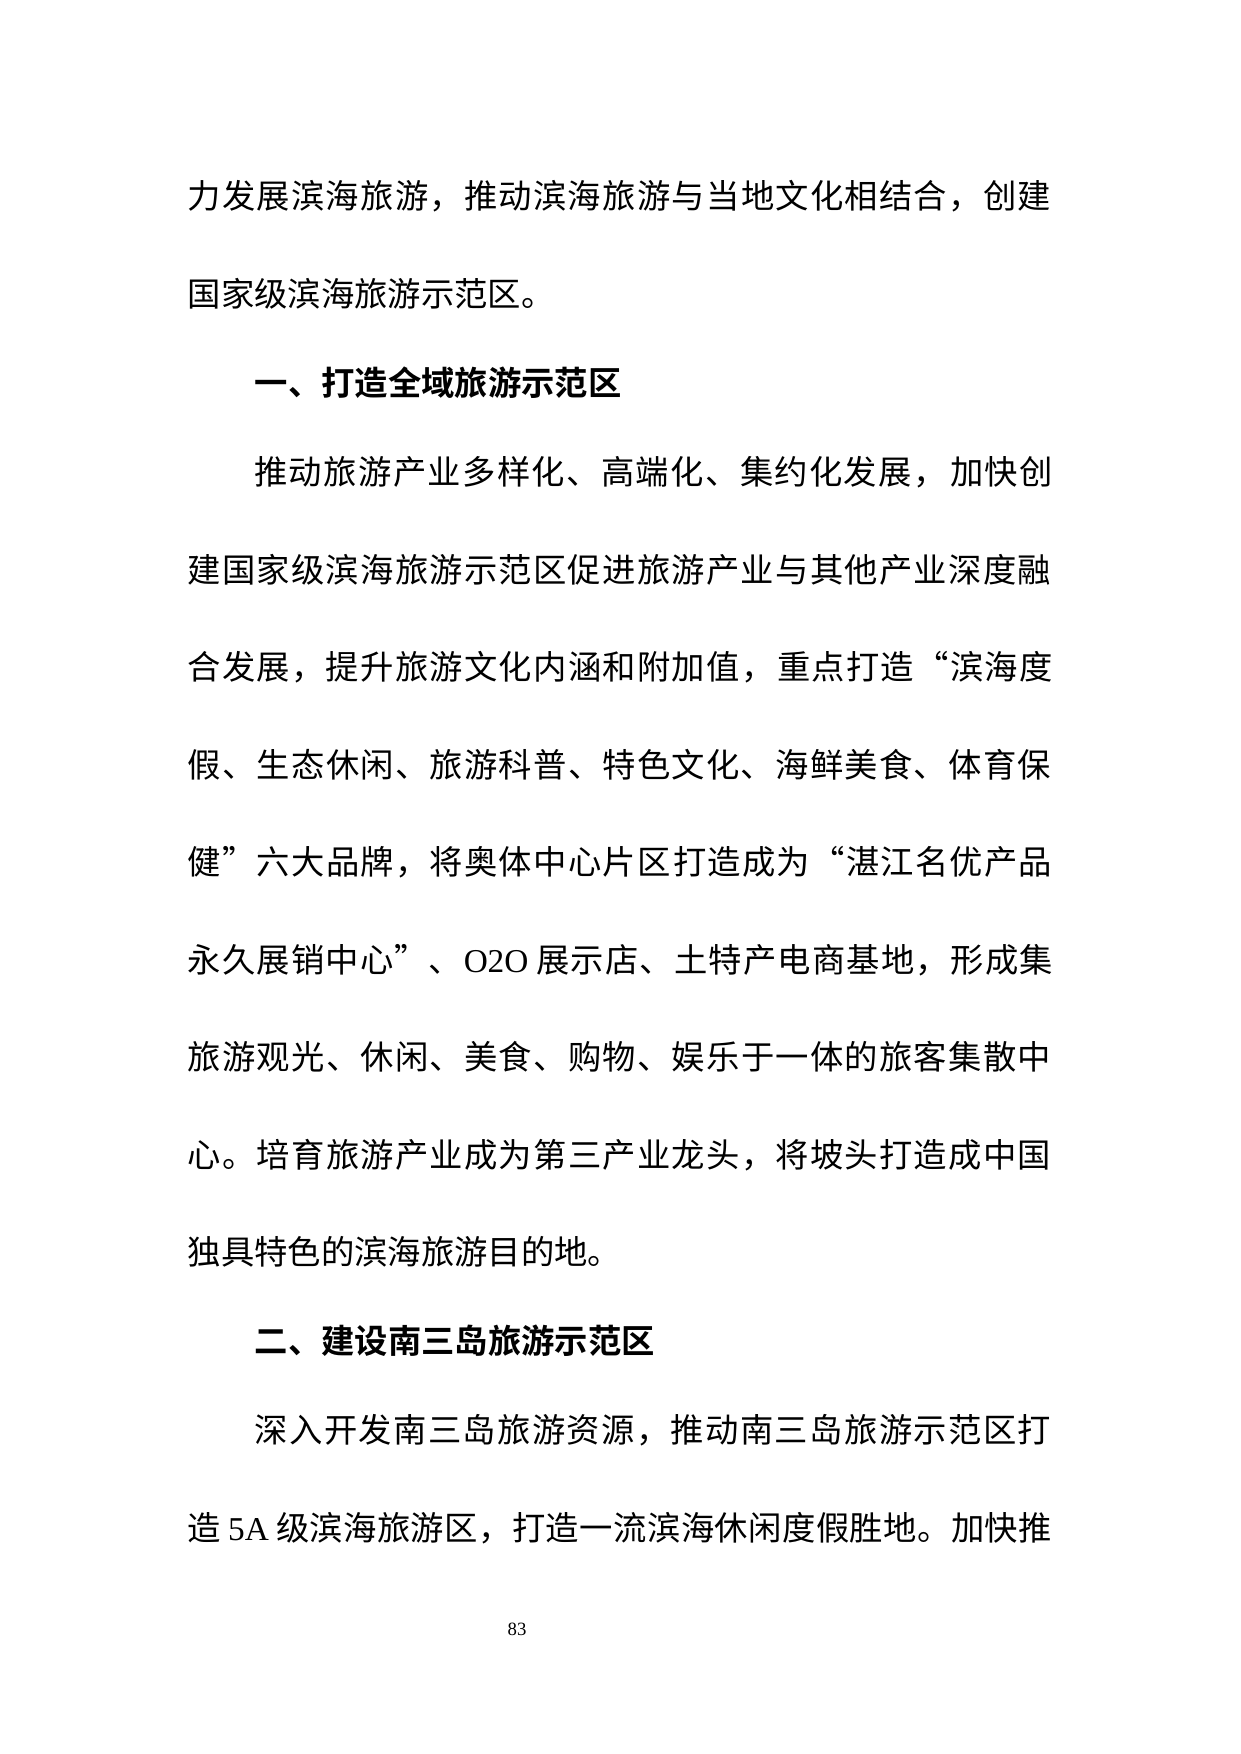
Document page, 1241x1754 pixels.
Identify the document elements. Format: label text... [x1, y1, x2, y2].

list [187, 162, 1053, 324]
subtitle 二、建设南三岛旅游示范区 [187, 1307, 1053, 1372]
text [187, 1396, 1053, 1558]
text 推动旅游产业多样化、高端化、集约化发展，加快创建国家级滨海旅游示范区促进旅游产业与其他产业深度融合发展，提升旅游文化内涵和附加值，重点打造“滨海度假、生态休闲、旅游科普、特色文化、海鲜美食、体育保健”六大品牌，将奥体中心片区打造成为“湛江名优产品永久展销中心”、O2O展示店、土特产电商基地，形成集旅游观光、休闲、美食、购物、娱乐于一体的旅客集散中心。培育旅游产业成为第三产业龙头，将坡头打造成中国独具特色的滨海旅游目的地。 [187, 438, 1053, 1283]
subtitle 一、打造全域旅游示范区 [187, 348, 1053, 413]
